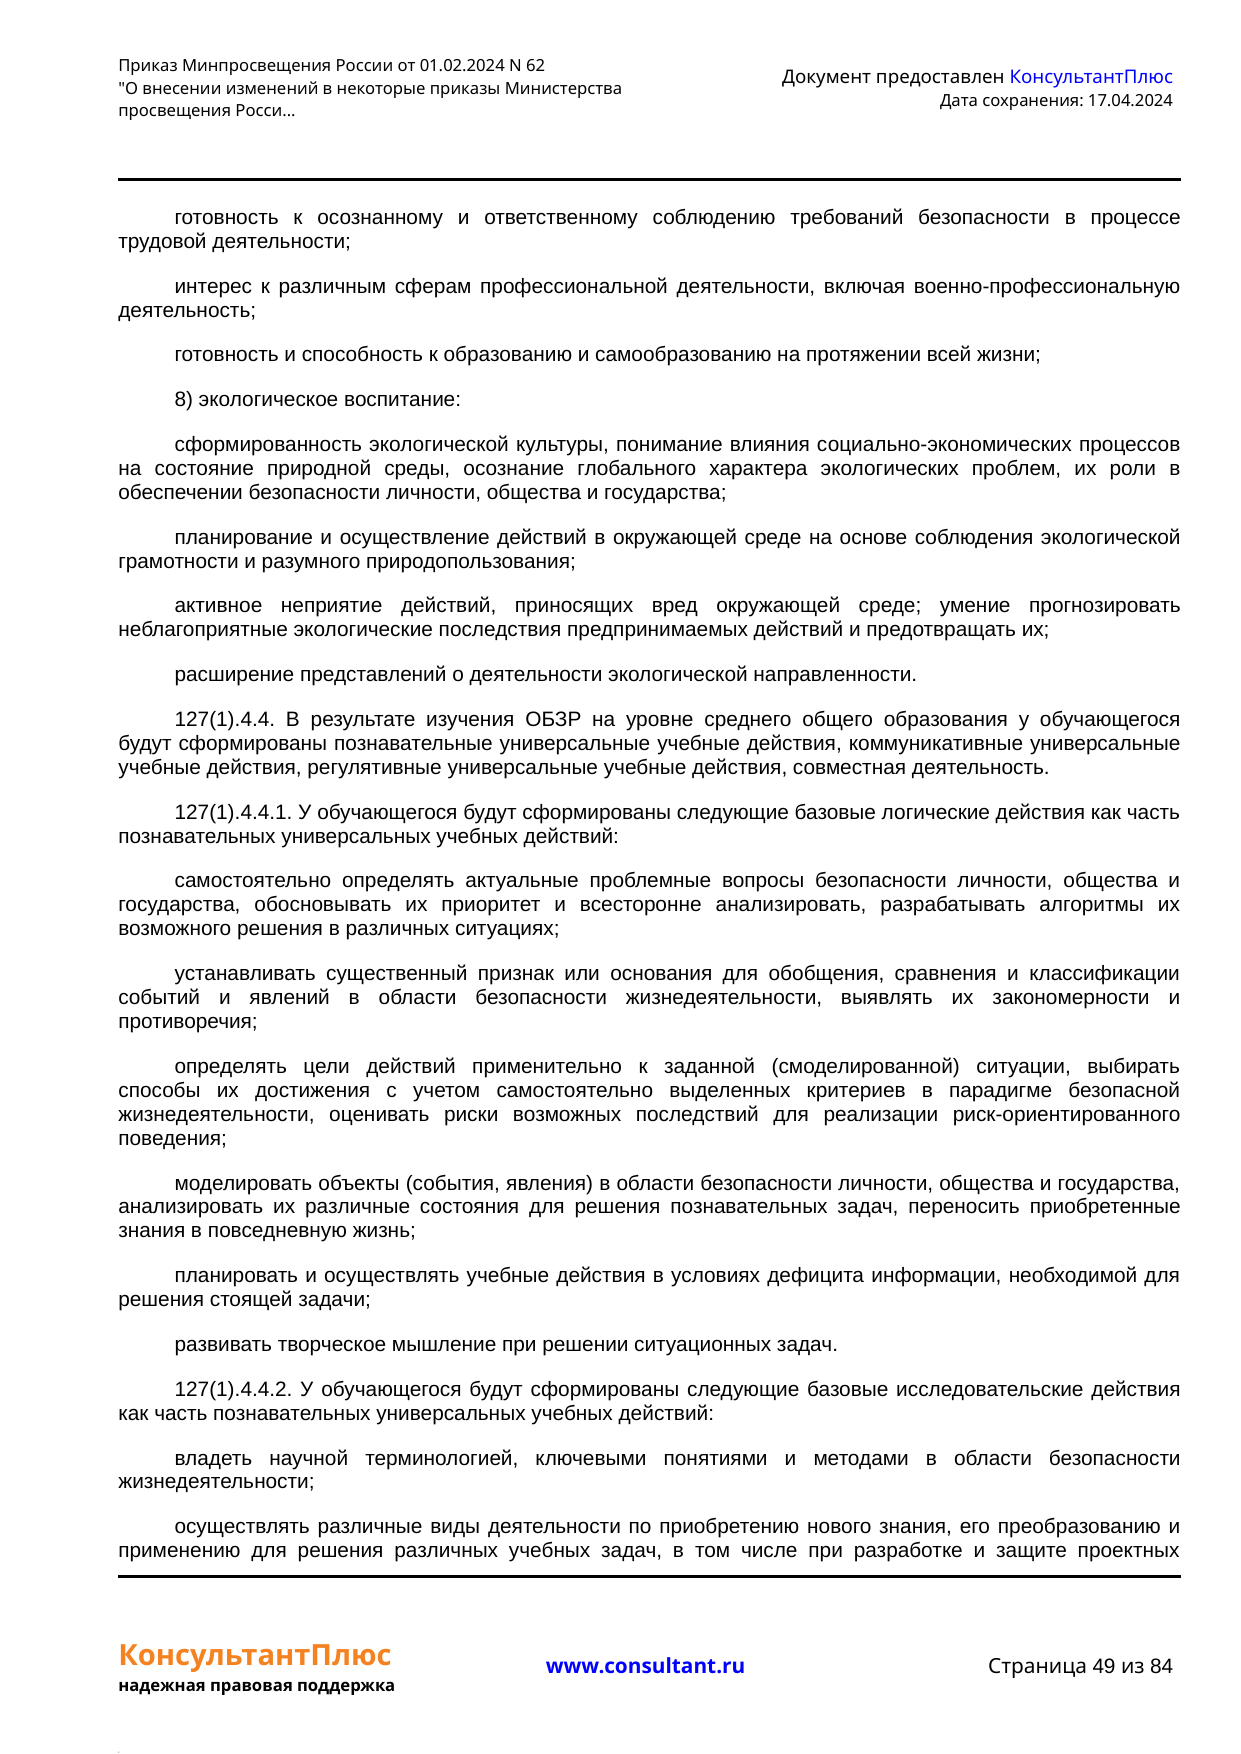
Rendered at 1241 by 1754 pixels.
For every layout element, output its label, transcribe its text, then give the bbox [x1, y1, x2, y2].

text устанавливать существенный признак или основания для обобщения, сравнения и классификации событий и явлений в области безопасности жизнедеятельности, выявлять их закономерности и противоречия; [118, 961, 1181, 1033]
text 127(1).4.4.1. У обучающегося будут сформированы следующие базовые логические действия как часть познавательных универсальных учебных действий: [118, 799, 1181, 847]
text расширение представлений о деятельности экологической направленности. [118, 662, 1181, 686]
text самостоятельно определять актуальные проблемные вопросы безопасности личности, общества и государства, обосновывать их приоритет и всесторонне анализировать, разрабатывать алгоритмы их возможного решения в различных ситуациях; [118, 868, 1181, 940]
text готовность и способность к образованию и самообразованию на протяжении всей жизни; [118, 342, 1181, 366]
text активное неприятие действий, приносящих вред окружающей среде; умение прогнозировать неблагоприятные экологические последствия предпринимаемых действий и предотвращать их; [118, 593, 1181, 641]
text сформированность экологической культуры, понимание влияния социально-экономических процессов на состояние природной среды, осознание глобального характера экологических проблем, их роли в обеспечении безопасности личности, общества и государства; [118, 432, 1181, 504]
text 8) экологическое воспитание: [118, 387, 1181, 411]
text владеть научной терминологией, ключевыми понятиями и методами в области безопасности жизнедеятельности; [118, 1445, 1181, 1493]
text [118, 1514, 1181, 1562]
text 127(1).4.4. В результате изучения ОБЗР на уровне среднего общего образования у обучающегося будут сформированы познавательные универсальные учебные действия, коммуникативные универсальные учебные действия, регулятивные универсальные учебные действия, совместная деятельность. [118, 707, 1181, 779]
text готовность к осознанному и ответственному соблюдению требований безопасности в процессе трудовой деятельности; [118, 205, 1181, 253]
text развивать творческое мышление при решении ситуационных задач. [118, 1332, 1181, 1356]
text определять цели действий применительно к заданной (смоделированной) ситуации, выбирать способы их достижения с учетом самостоятельно выделенных критериев в парадигме безопасной жизнедеятельности, оценивать риски возможных последствий для реализации риск-ориентированного поведения; [118, 1054, 1181, 1149]
text планировать и осуществлять учебные действия в условиях дефицита информации, необходимой для решения стоящей задачи; [118, 1263, 1181, 1311]
text интерес к различным сферам профессиональной деятельности, включая военно-профессиональную деятельность; [118, 273, 1181, 321]
text моделировать объекты (события, явления) в области безопасности личности, общества и государства, анализировать их различные состояния для решения познавательных задач, переносить приобретенные знания в повседневную жизнь; [118, 1170, 1181, 1242]
text 127(1).4.4.2. У обучающегося будут сформированы следующие базовые исследовательские действия как часть познавательных универсальных учебных действий: [118, 1377, 1181, 1424]
text планирование и осуществление действий в окружающей среде на основе соблюдения экологической грамотности и разумного природопользования; [118, 524, 1181, 572]
